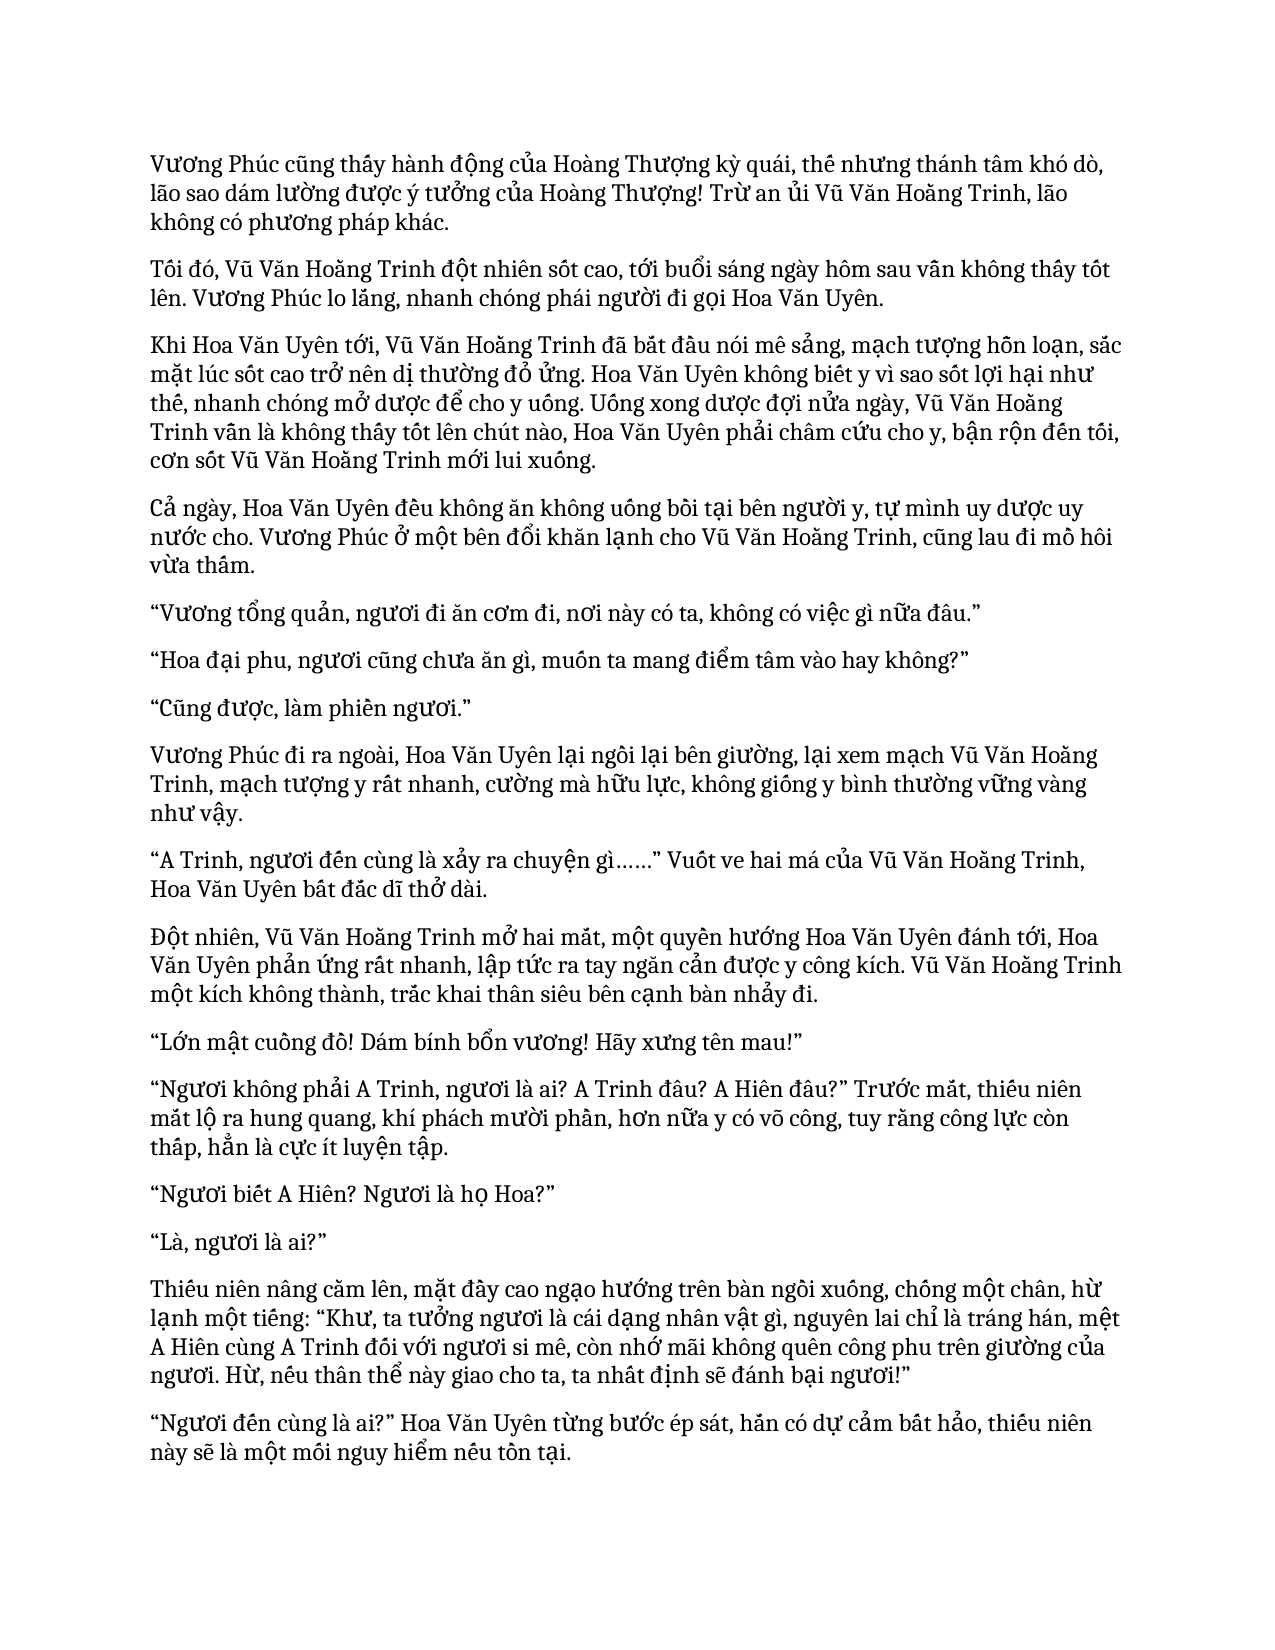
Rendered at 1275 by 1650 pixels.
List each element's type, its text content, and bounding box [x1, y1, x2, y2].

text Thiếu niên nâng cằm lên, mặt đầy cao ngạo hướng trên bàn ngồi xuống, chống một chân, hừ lạnh một tiếng: “Khư, ta tưởng ngươi là cái dạng nhân vật gì, nguyên lai chỉ là tráng hán, mệt A Hiên cùng A Trinh đối với ngươi si mê, còn nhớ mãi không quên công phu trên giường của ngươi. Hừ, nếu thân thể này giao cho ta, ta nhất định sẽ đánh bại ngươi!” [150, 1275, 1125, 1390]
text Vương Phúc đi ra ngoài, Hoa Văn Uyên lại ngồi lại bên giường, lại xem mạch Vũ Văn Hoằng Trinh, mạch tượng y rất nhanh, cường mà hữu lực, không giống y bình thường vững vàng như vậy. [150, 741, 1125, 827]
text Đột nhiên, Vũ Văn Hoằng Trinh mở hai mắt, một quyền hướng Hoa Văn Uyên đánh tới, Hoa Văn Uyên phản ứng rất nhanh, lập tức ra tay ngăn cản được y công kích. Vũ Văn Hoằng Trinh một kích không thành, trắc khai thân siêu bên cạnh bàn nhảy đi. [150, 922, 1125, 1009]
text “Lớn mật cuồng đồ! Dám bính bổn vương! Hãy xưng tên mau!” [150, 1027, 1125, 1056]
text Tối đó, Vũ Văn Hoằng Trinh đột nhiên sốt cao, tới buổi sáng ngày hôm sau vẫn không thấy tốt lên. Vương Phúc lo lắng, nhanh chóng phái người đi gọi Hoa Văn Uyên. [150, 255, 1125, 312]
text Vương Phúc cũng thấy hành động của Hoàng Thượng kỳ quái, thế nhưng thánh tâm khó dò, lão sao dám lường được ý tưởng của Hoàng Thượng! Trừ an ủi Vũ Văn Hoằng Trinh, lão không có phương pháp khác. [150, 150, 1125, 236]
text “Là, ngươi là ai?” [150, 1227, 1125, 1256]
text Cả ngày, Hoa Văn Uyên đều không ăn không uống bồi tại bên người y, tự mình uy dược uy nước cho. Vương Phúc ở một bên đổi khăn lạnh cho Vũ Văn Hoằng Trinh, cũng lau đi mồ hôi vừa thấm. [150, 494, 1125, 580]
text “Ngươi biết A Hiên? Ngươi là họ Hoa?” [150, 1180, 1125, 1209]
text “A Trinh, ngươi đến cùng là xảy ra chuyện gì……” Vuốt ve hai má của Vũ Văn Hoằng Trinh, Hoa Văn Uyên bất đắc dĩ thở dài. [150, 846, 1125, 904]
text “Vương tổng quản, ngươi đi ăn cơm đi, nơi này có ta, không có việc gì nữa đâu.” [150, 599, 1125, 627]
text “Ngươi đến cùng là ai?” Hoa Văn Uyên từng bước ép sát, hắn có dự cảm bất hảo, thiếu niên này sẽ là một mối nguy hiểm nếu tồn tại. [150, 1409, 1125, 1466]
text “Cũng được, làm phiền ngươi.” [150, 694, 1125, 722]
text “Hoa đại phu, ngươi cũng chưa ăn gì, muốn ta mang điểm tâm vào hay không?” [150, 646, 1125, 675]
text Khi Hoa Văn Uyên tới, Vũ Văn Hoằng Trinh đã bắt đầu nói mê sảng, mạch tượng hỗn loạn, sắc mặt lúc sốt cao trở nên dị thường đỏ ửng. Hoa Văn Uyên không biết y vì sao sốt lợi hại như thế, nhanh chóng mở dược để cho y uống. Uống xong dược đợi nửa ngày, Vũ Văn Hoằng Trinh vẫn là không thấy tốt lên chút nào, Hoa Văn Uyên phải châm cứu cho y, bận rộn đến tối, cơn sốt Vũ Văn Hoằng Trinh mới lui xuống. [150, 331, 1125, 475]
text “Ngươi không phải A Trinh, ngươi là ai? A Trinh đâu? A Hiên đâu?” Trước mắt, thiếu niên mắt lộ ra hung quang, khí phách mười phần, hơn nữa y có võ công, tuy rằng công lực còn thấp, hẳn là cực ít luyện tập. [150, 1075, 1125, 1161]
